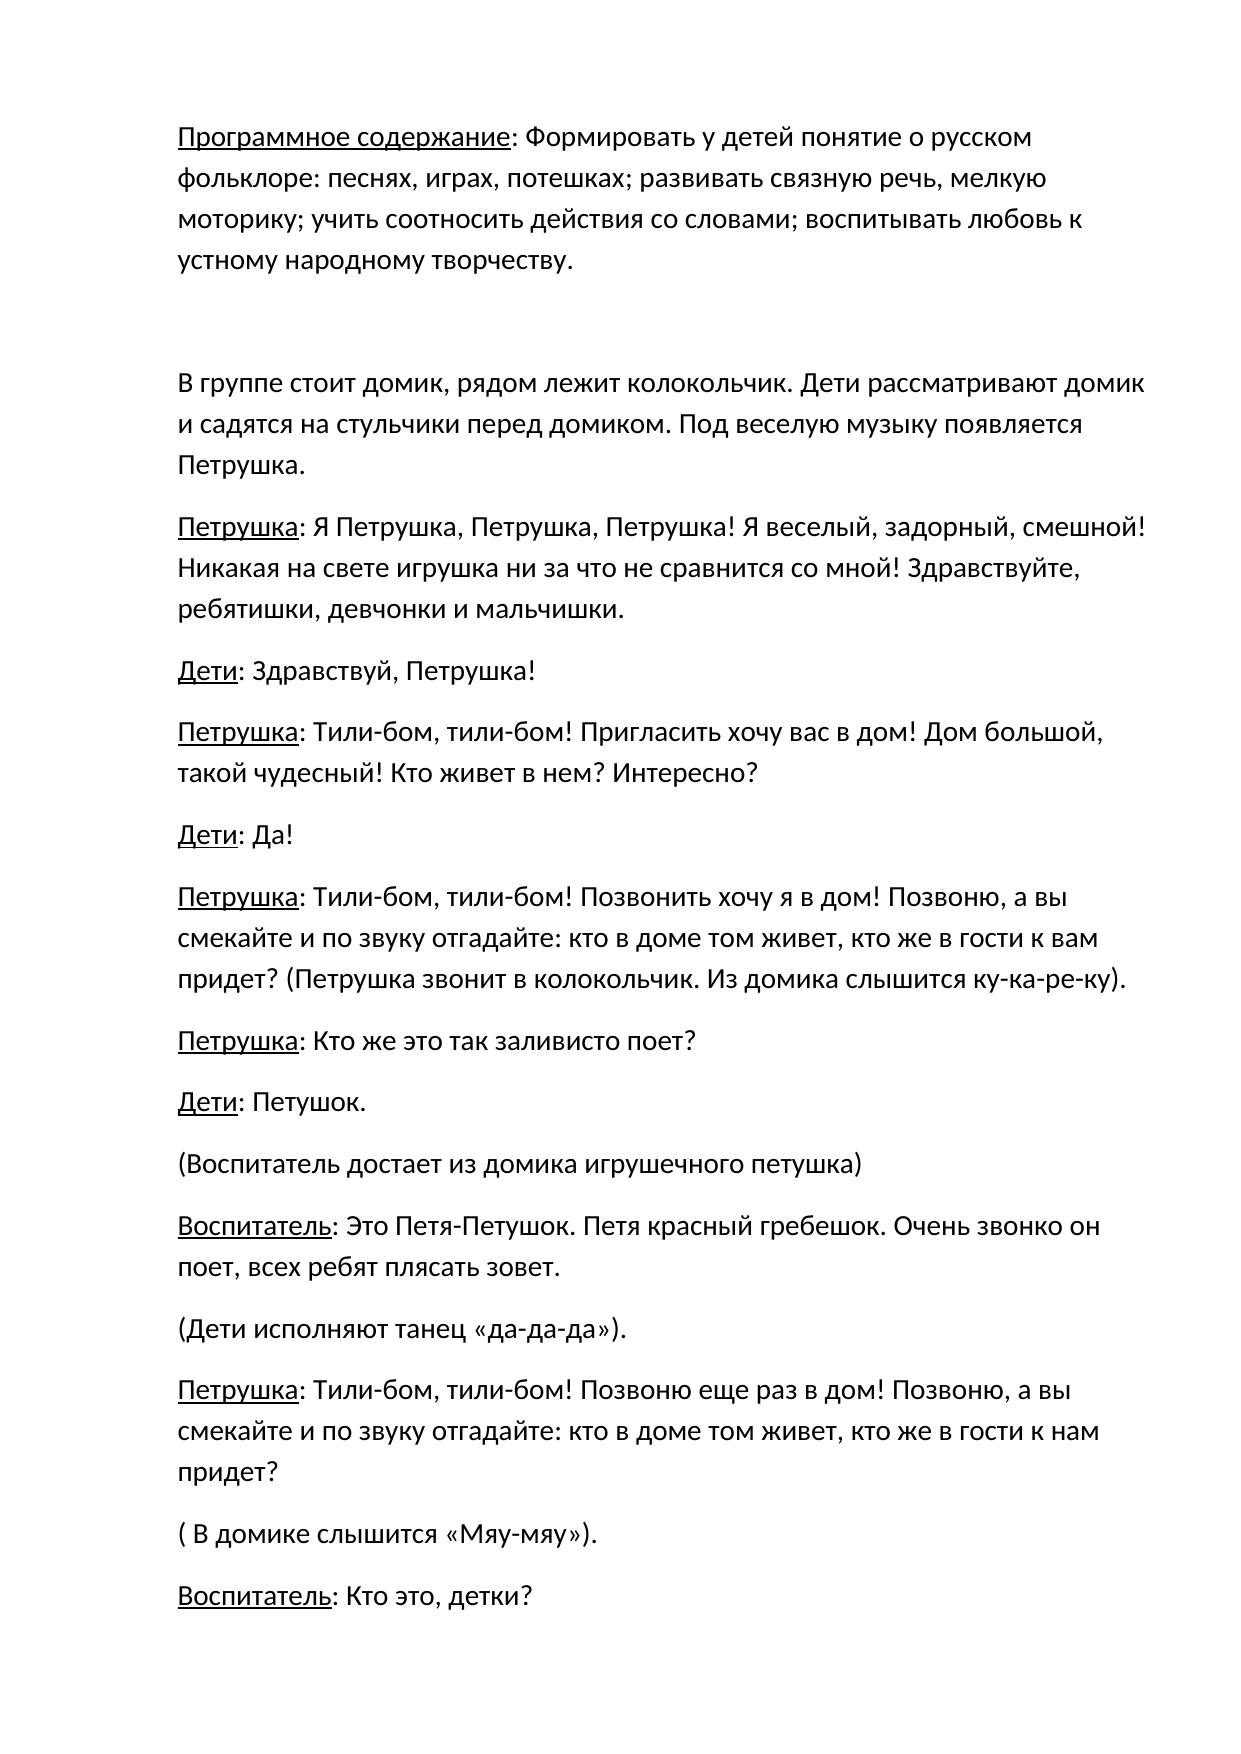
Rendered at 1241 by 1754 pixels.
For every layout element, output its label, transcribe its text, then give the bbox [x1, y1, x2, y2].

text Дети: Здравствуй, Петрушка! [177, 652, 1152, 687]
text Петрушка: Тили-бом, тили-бом! Пригласить хочу вас в дом! Дом большой, такой чудесный! Кто живет в нем? Интересно? [177, 713, 1152, 790]
text (Воспитатель достает из домика игрушечного петушка) [177, 1145, 1152, 1181]
text Воспитатель: Это Петя-Петушок. Петя красный гребешок. Очень звонко он поет, всех ребят плясать зовет. [177, 1207, 1152, 1283]
text ( В домике слышится «Мяу-мяу»). [177, 1515, 1152, 1551]
text Петрушка: Тили-бом, тили-бом! Позвонить хочу я в дом! Позвоню, а вы смекайте и по звуку отгадайте: кто в доме том живет, кто же в гости к вам придет? (Петрушка звонит в колокольчик. Из домика слышится ку-ка-ре-ку). [177, 878, 1152, 996]
text Петрушка: Тили-бом, тили-бом! Позвоню еще раз в дом! Позвоню, а вы смекайте и по звуку отгадайте: кто в доме том живет, кто же в гости к нам придет? [177, 1371, 1152, 1489]
text Петрушка: Я Петрушка, Петрушка, Петрушка! Я веселый, задорный, смешной! Никакая на свете игрушка ни за что не сравнится со мной! Здравствуйте, ребятишки, девчонки и мальчишки. [177, 508, 1152, 626]
text Программное содержание: Формировать у детей понятие о русском фольклоре: песнях, играх, потешках; развивать связную речь, мелкую моторику; учить соотносить действия со словами; воспитывать любовь к устному народному творчеству. [177, 118, 1152, 277]
text Дети: Петушок. [177, 1083, 1152, 1119]
text Петрушка: Кто же это так заливисто поет? [177, 1022, 1152, 1057]
text (Дети исполняют танец «да-да-да»). [177, 1310, 1152, 1345]
text Дети: Да! [177, 816, 1152, 852]
text В группе стоит домик, рядом лежит колокольчик. Дети рассматривают домик и садятся на стульчики перед домиком. Под веселую музыку появляется Петрушка. [177, 364, 1152, 482]
text Воспитатель: Кто это, детки? [177, 1577, 1152, 1612]
